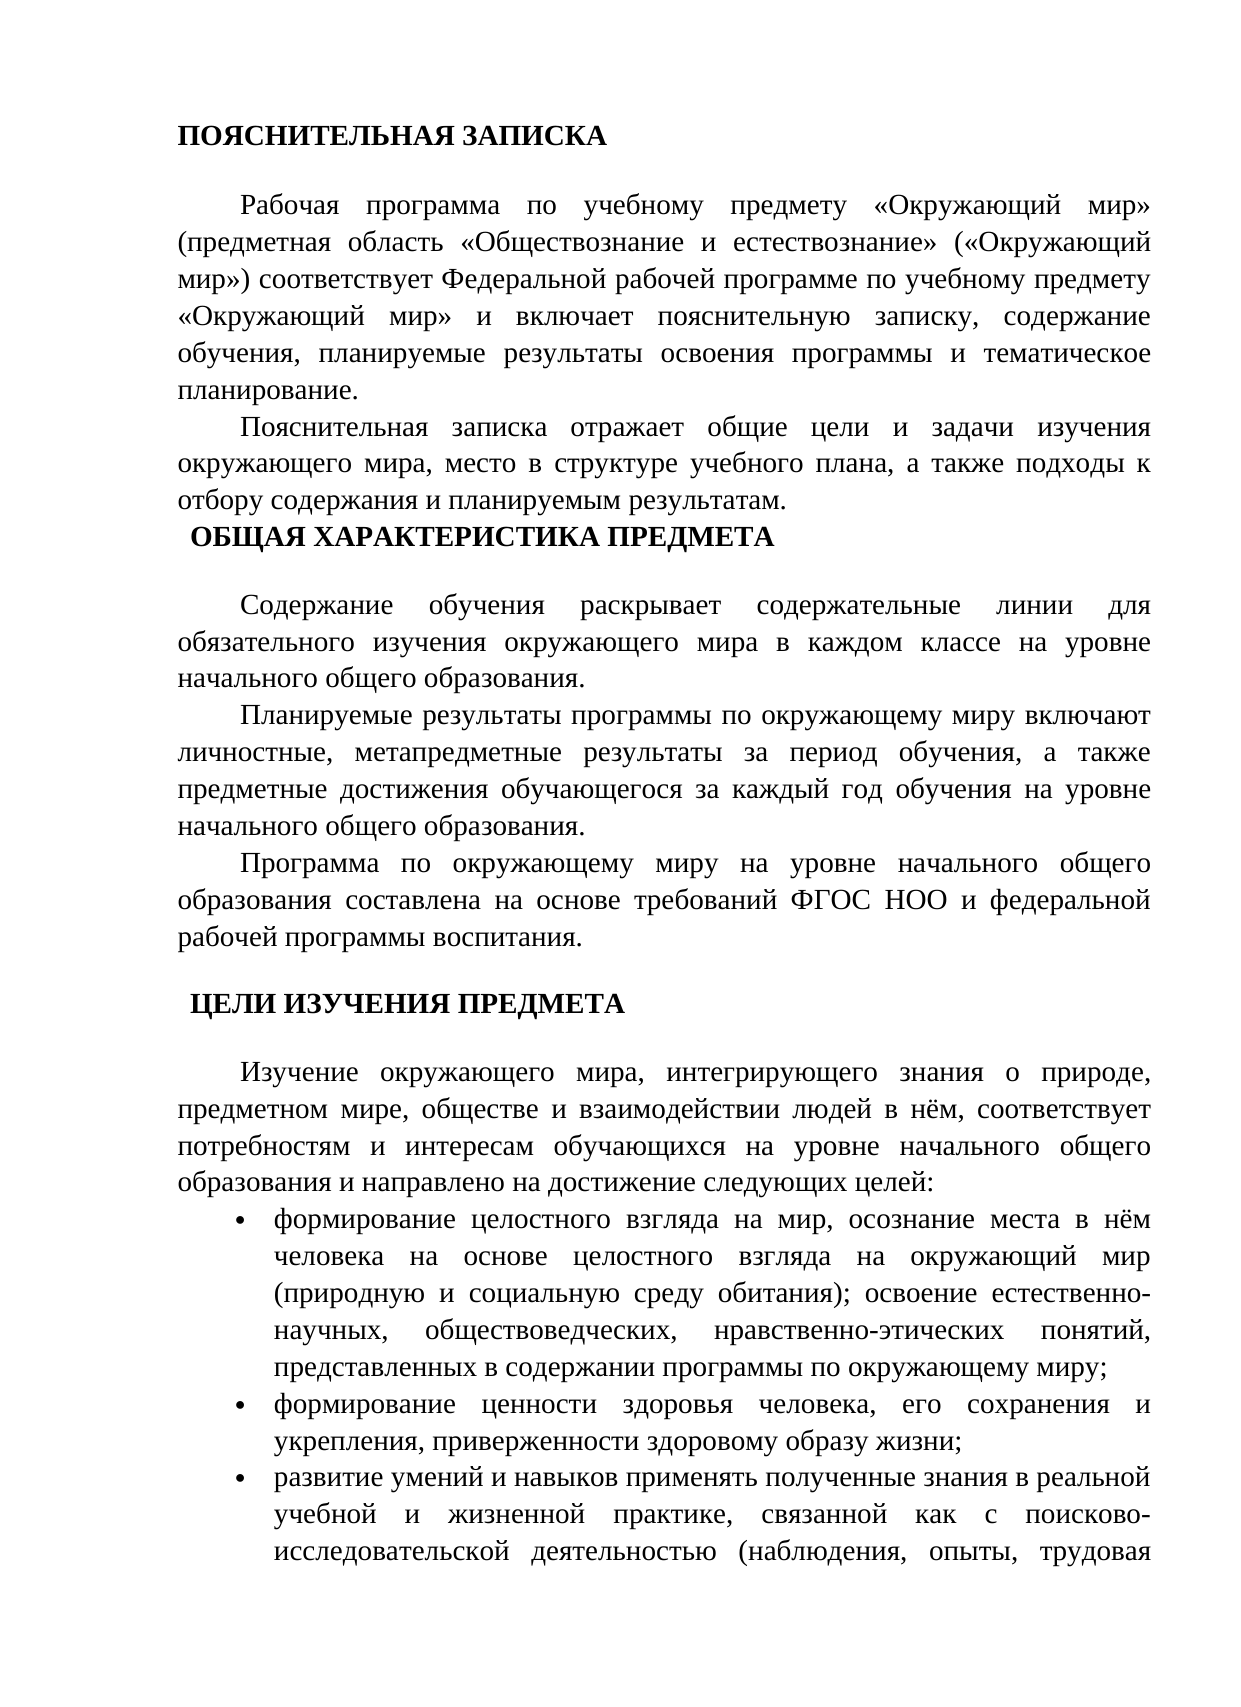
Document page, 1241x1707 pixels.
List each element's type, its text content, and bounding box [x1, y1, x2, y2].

text Планируемые результаты программы по окружающему миру включают личностные, метапредметные результаты за период обучения, а также предметные достижения обучающегося за каждый год обучения на уровне начального общего образования. [177, 697, 1152, 842]
text Пояснительная записка отражает общие цели и задачи изучения окружающего мира, место в структуре учебного плана, а также подходы к отбору содержания и планируемым результатам. [177, 409, 1152, 516]
text Рабочая программа по учебному предмету «Окружающий мир» (предметная область «Обществознание и естествознание» («Окружающий мир») соответствует Федеральной рабочей программе по учебному предмету «Окружающий мир» и включает пояснительную записку, содержание обучения, планируемые результаты освоения программы и тематическое планирование. [177, 187, 1152, 405]
text Содержание обучения раскрывает содержательные линии для обязательного изучения окружающего мира в каждом классе на уровне начального общего образования. [177, 587, 1152, 694]
text ПОЯСНИТЕЛЬНАЯ ЗАПИСКА [177, 118, 1152, 152]
list формирование ценности здоровья человека, его сохранения и укрепления, приверженности здоровому образу жизни; [236, 1386, 1152, 1456]
text Программа по окружающему миру на уровне начального общего образования составлена на основе требований ФГОС НОО и федеральной рабочей программы воспитания. [177, 845, 1152, 952]
list формирование целостного взгляда на мир, осознание места в нём человека на основе целостного взгляда на окружающий мир (природную и социальную среду обитания); освоение естественно-научных, обществоведческих, нравственно-этических понятий, представленных в содержании программы по окружающему миру; [236, 1201, 1152, 1382]
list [236, 1459, 1152, 1567]
text ЦЕЛИ ИЗУЧЕНИЯ ПРЕДМЕТА [190, 986, 1152, 1020]
text ОБЩАЯ ХАРАКТЕРИСТИКА ПРЕДМЕТА [190, 519, 1152, 553]
text Изучение окружающего мира, интегрирующего знания о природе, предметном мире, обществе и взаимодействии людей в нём, соответствует потребностям и интересам обучающихся на уровне начального общего образования и направлено на достижение следующих целей: [177, 1054, 1152, 1198]
